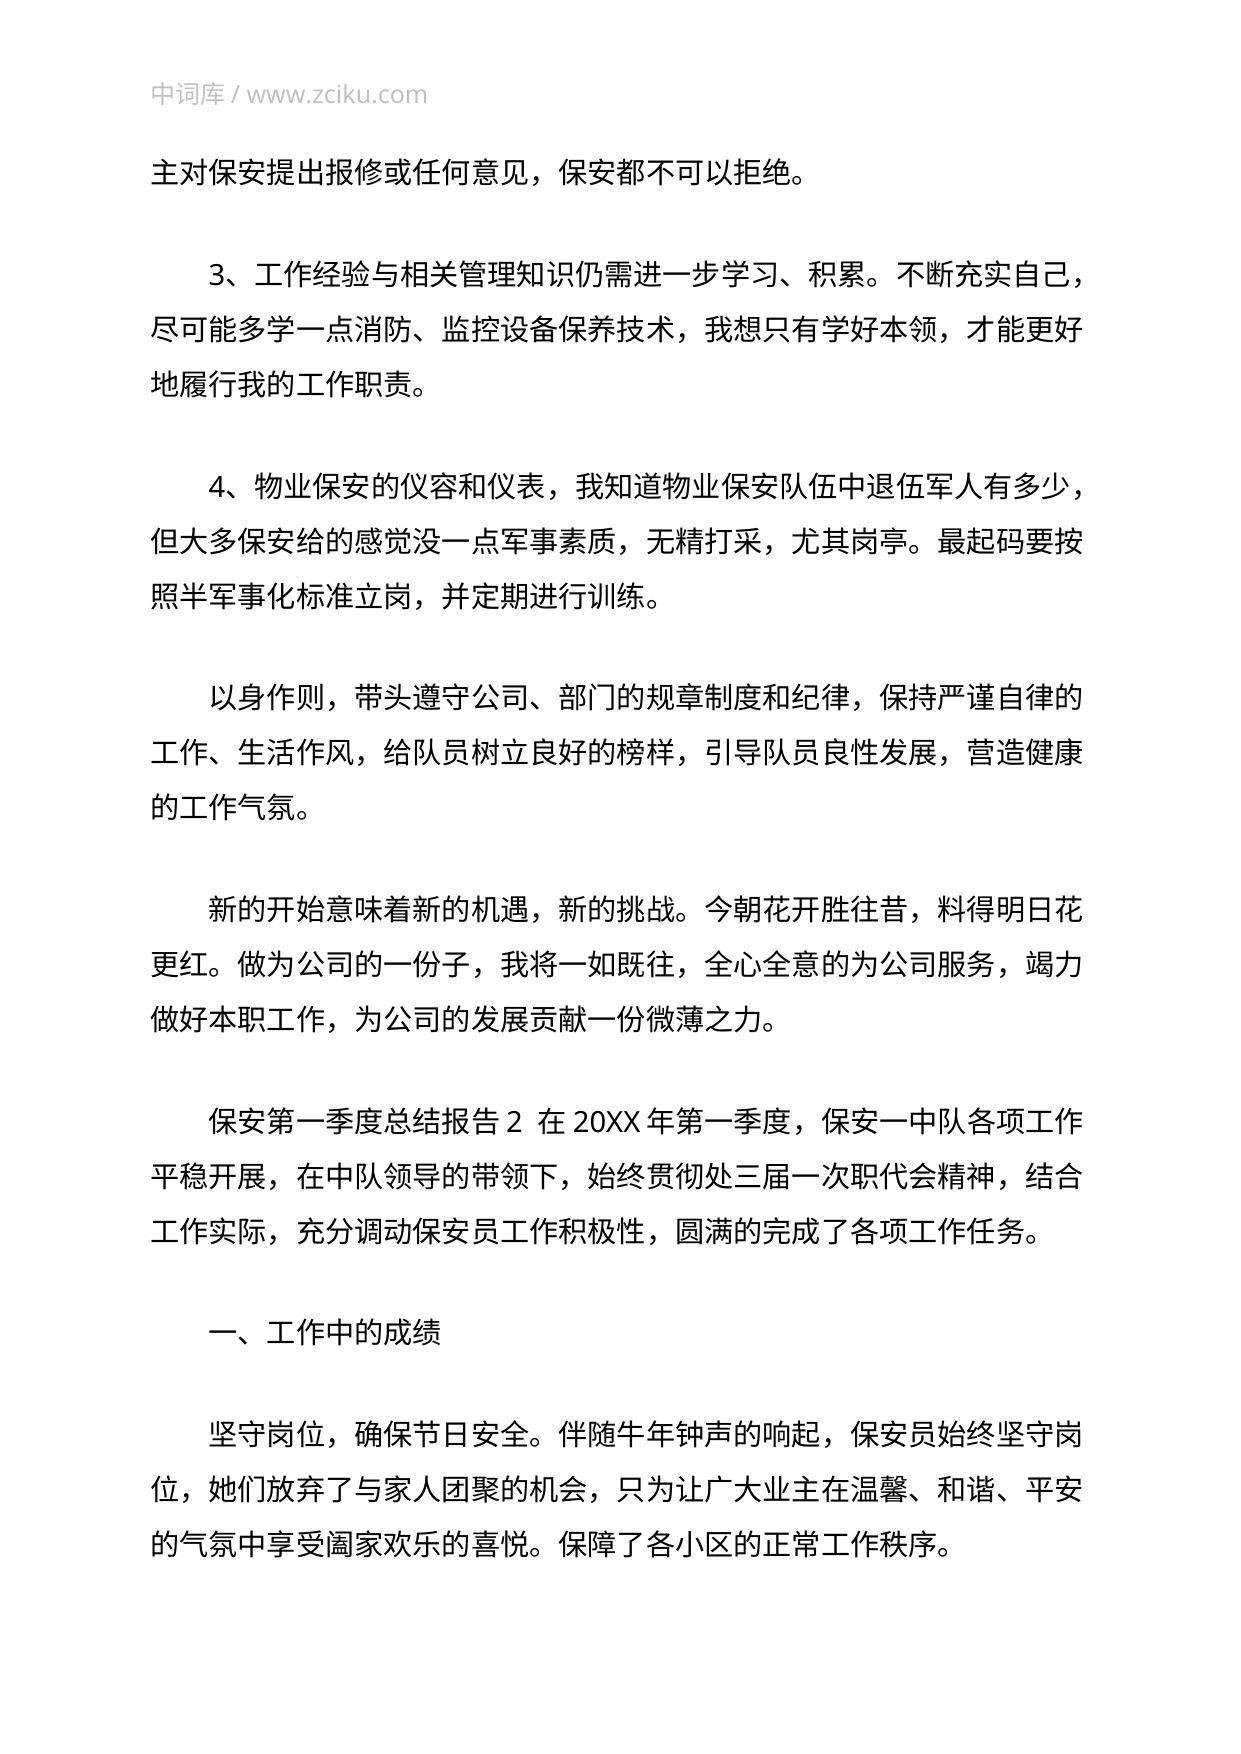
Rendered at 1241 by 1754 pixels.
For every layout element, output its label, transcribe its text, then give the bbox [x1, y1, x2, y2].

text 坚守岗位，确保节日安全。伴随牛年钟声的响起，保安员始终坚守岗位，她们放弃了与家人团聚的机会，只为让广大业主在温馨、和谐、平安的气氛中享受阖家欢乐的喜悦。保障了各小区的正常工作秩序。 [150, 1412, 1090, 1564]
text 3、工作经验与相关管理知识仍需进一步学习、积累。不断充实自己，尽可能多学一点消防、监控设备保养技术，我想只有学好本领，才能更好地履行我的工作职责。 [150, 252, 1090, 404]
text 4、物业保安的仪容和仪表，我知道物业保安队伍中退伍军人有多少，但大多保安给的感觉没一点军事素质，无精打采，尤其岗亭。最起码要按照半军事化标准立岗，并定期进行训练。 [150, 463, 1090, 616]
text 以身作则，带头遵守公司、部门的规章制度和纪律，保持严谨自律的工作、生活作风，给队员树立良好的榜样，引导队员良性发展，营造健康的工作气氛。 [150, 675, 1090, 827]
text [150, 150, 1090, 192]
text 保安第一季度总结报告2 在20XX年第一季度，保安一中队各项工作平稳开展，在中队领导的带领下，始终贯彻处三届一次职代会精神，结合工作实际，充分调动保安员工作积极性，圆满的完成了各项工作任务。 [150, 1098, 1090, 1250]
text 新的开始意味着新的机遇，新的挑战。今朝花开胜往昔，料得明日花更红。做为公司的一份子，我将一如既往，全心全意的为公司服务，竭力做好本职工作，为公司的发展贡献一份微薄之力。 [150, 887, 1090, 1039]
text 一、工作中的成绩 [150, 1310, 1090, 1352]
